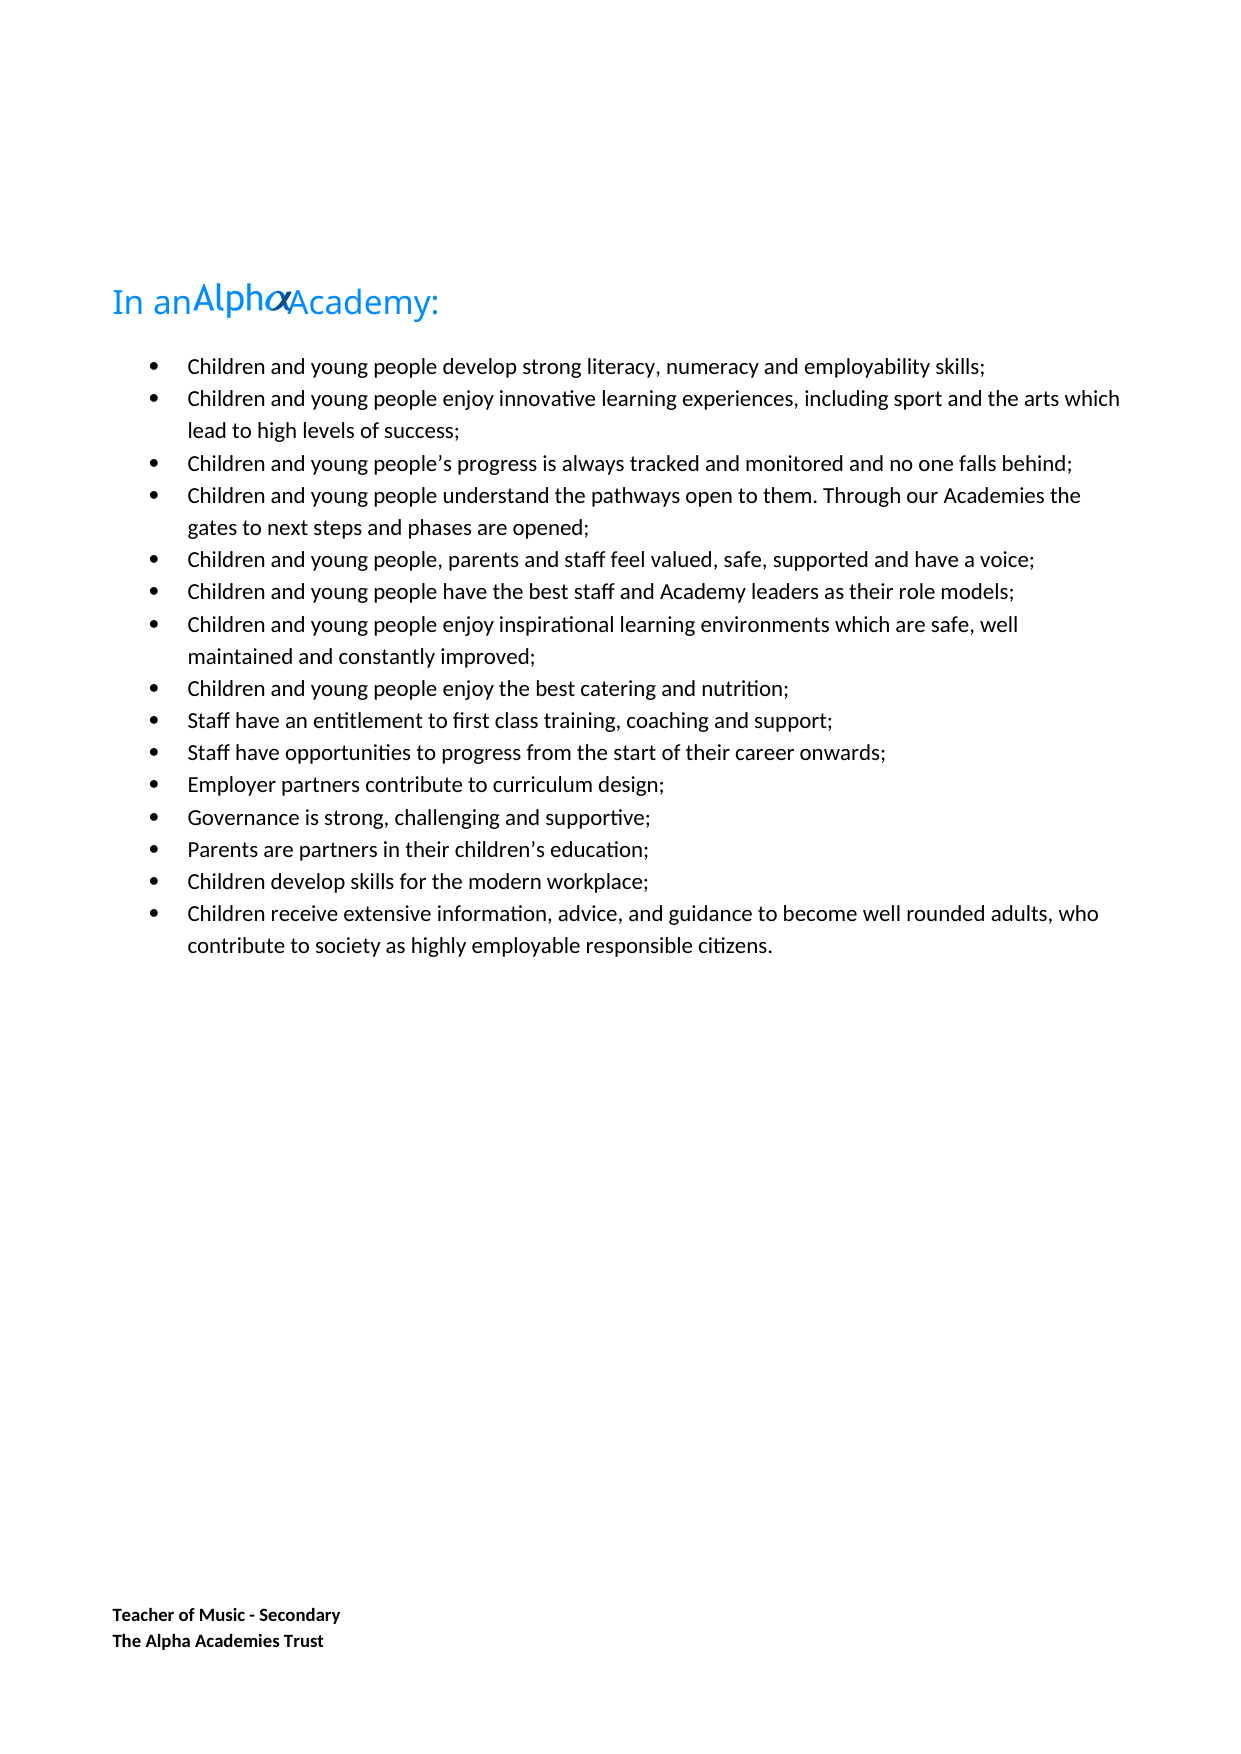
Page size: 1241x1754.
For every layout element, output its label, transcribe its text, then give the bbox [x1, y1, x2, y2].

list Children develop skills for the modern workplace; [150, 867, 1128, 895]
list Children receive extensive information, advice, and guidance to become well rounded adults, who contribute to society as highly employable responsible citizens. [150, 899, 1128, 959]
list Parents are partners in their children’s education; [150, 835, 1128, 863]
list Employer partners contribute to curriculum design; [150, 771, 1128, 799]
text In an Academy: [112, 279, 1128, 324]
list Children and young people have the best staff and Academy leaders as their role models; [150, 577, 1128, 606]
list Children and young people enjoy inspirational learning environments which are safe, well maintained and constantly improved; [150, 610, 1128, 670]
list Governance is strong, challenging and supportive; [150, 803, 1128, 831]
list Children and young people enjoy innovative learning experiences, including sport and the arts which lead to high levels of success; [150, 384, 1128, 444]
list Children and young people, parents and staff feel valued, safe, supported and have a voice; [150, 545, 1128, 573]
list Children and young people enjoy the best catering and nutrition; [150, 674, 1128, 702]
list Children and young people develop strong literacy, numeracy and employability skills; [150, 352, 1128, 380]
list Children and young people’s progress is always tracked and monitored and no one falls behind; [150, 449, 1128, 477]
list Staff have an entitlement to first class training, coaching and support; [150, 706, 1128, 734]
list Staff have opportunities to progress from the start of their career onwards; [150, 738, 1128, 766]
picture [193, 279, 292, 321]
list Children and young people understand the pathways open to them. Through our Academies the gates to next steps and phases are opened; [150, 481, 1128, 541]
